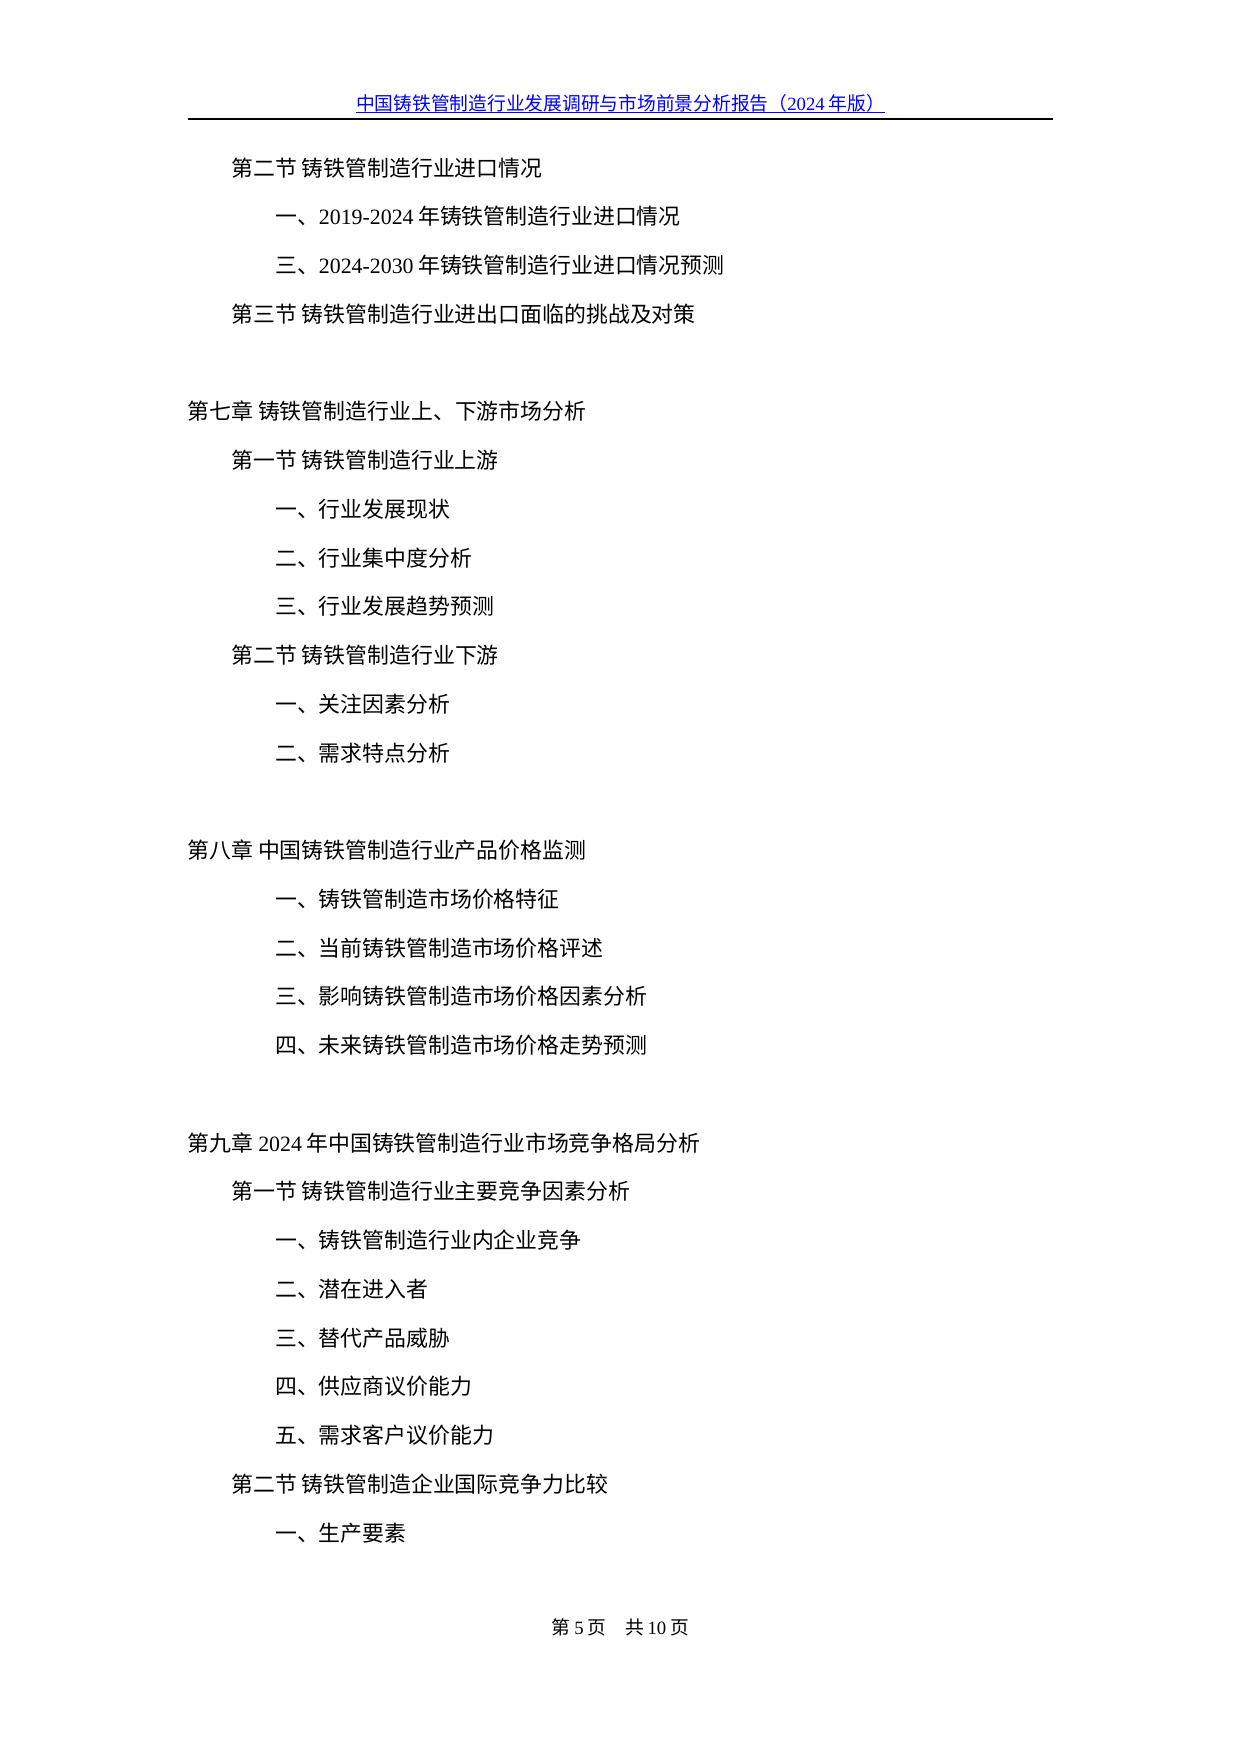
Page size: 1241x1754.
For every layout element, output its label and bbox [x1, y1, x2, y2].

text [187, 150, 1053, 1548]
